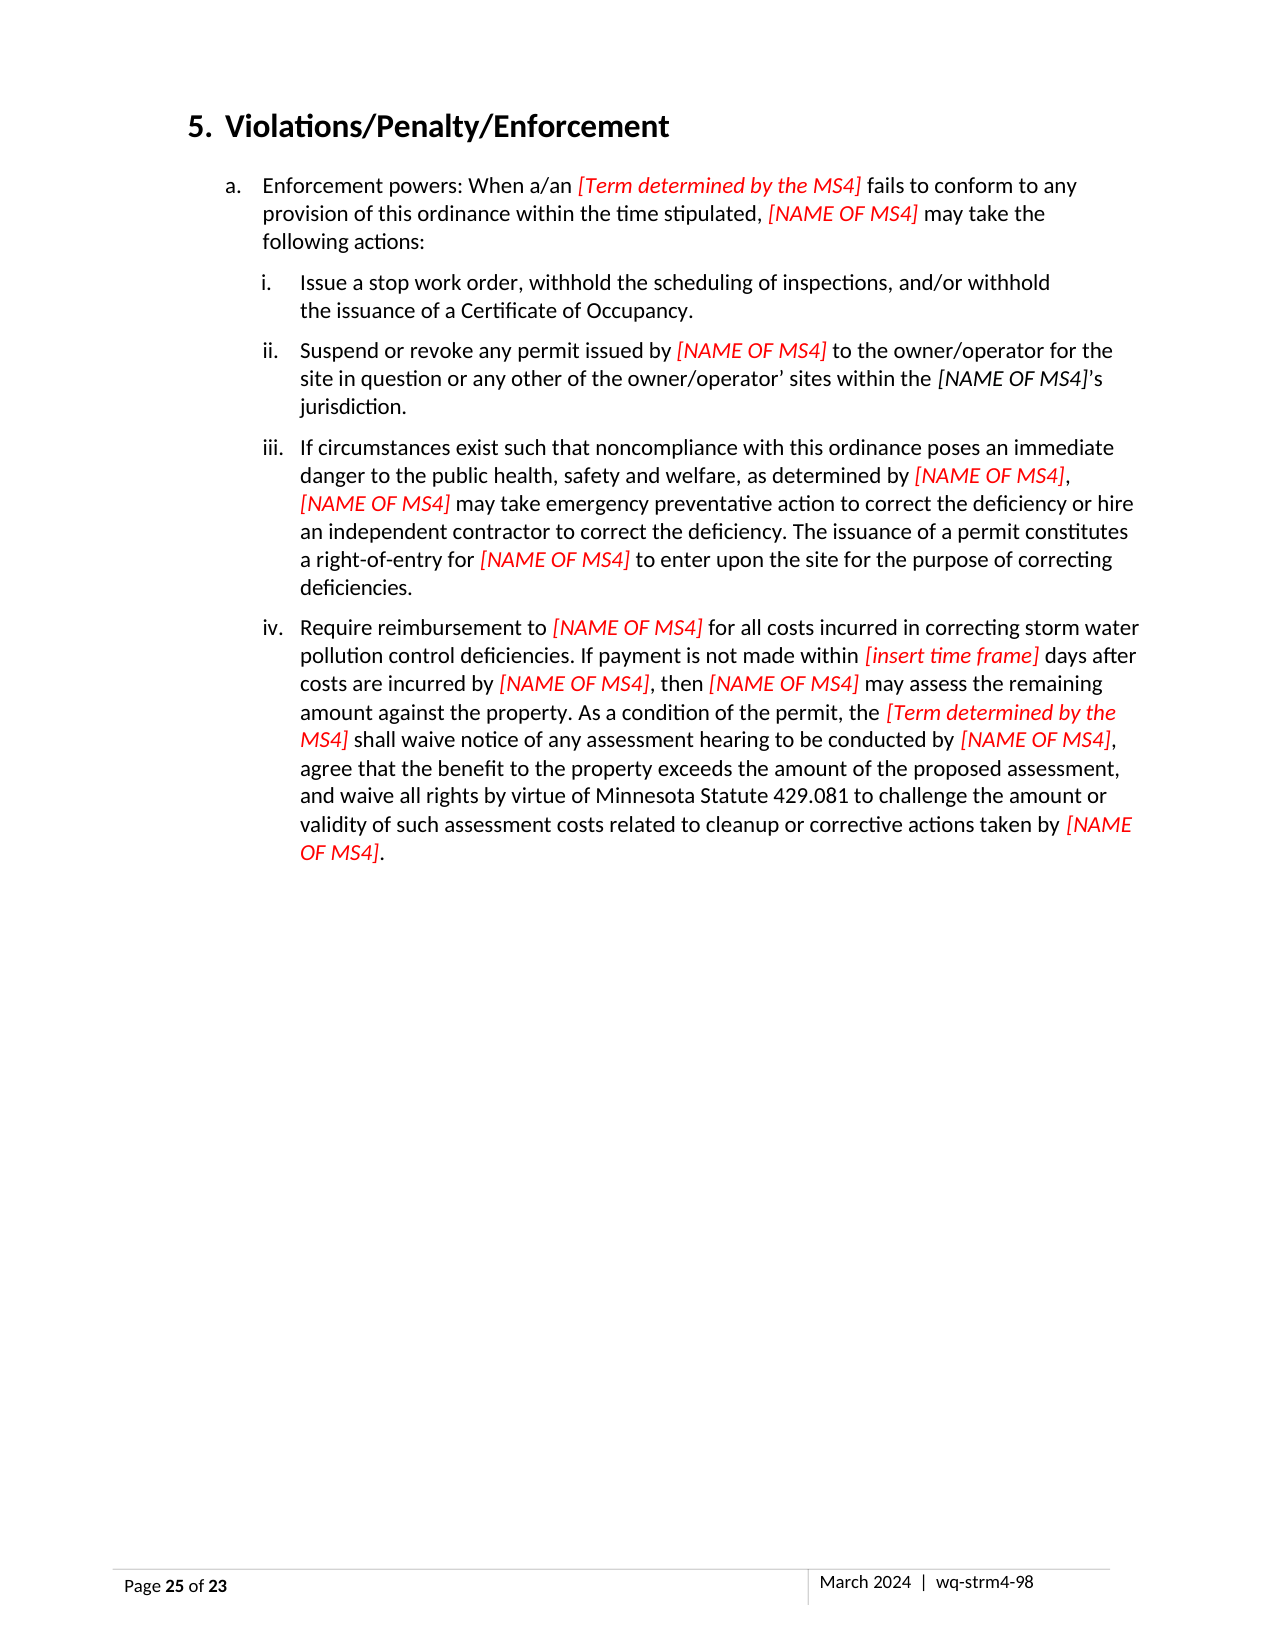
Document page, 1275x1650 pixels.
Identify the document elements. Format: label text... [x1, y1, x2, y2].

list Require reimbursement to [NAME OF MS4] for all costs incurred in correcting storm water pollution control deficiencies. If payment is not made within [insert time frame] days after costs are incurred by [NAME OF MS4], then [NAME OF MS4] may assess the remaining amount against the property. As a condition of the permit, the [Term determined by the MS4] shall waive notice of any assessment hearing to be conducted by [NAME OF MS4], agree that the benefit to the property exceeds the amount of the proposed assessment, and waive all rights by virtue of Minnesota Statute 429.081 to challenge the amount or validity of such assessment costs related to cleanup or corrective actions taken by [NAME OF MS4]. [262, 613, 1160, 866]
list Enforcement powers: When a/an [Term determined by the MS4] fails to conform to any provision of this ordinance within the time stipulated, [NAME OF MS4] may take the following actions: [225, 171, 1136, 255]
list Issue a stop work order, withhold the scheduling of inspections, and/or withhold the issuance of a Certificate of Occupancy. [261, 268, 1087, 324]
subtitle Violations/Penalty/Enforcement [187, 106, 1177, 146]
list If circumstances exist such that noncompliance with this ordinance poses an immediate danger to the public health, safety and welfare, as determined by [NAME OF MS4], [NAME OF MS4] may take emergency preventative action to correct the deficiency or hire an independent contractor to correct the deficiency. The issuance of a permit constitutes a right-of-entry for [NAME OF MS4] to enter upon the site for the purpose of correcting deficiencies. [262, 433, 1141, 601]
list Suspend or revoke any permit issued by [NAME OF MS4] to the owner/operator for the site in question or any other of the owner/operator’ sites within the [NAME OF MS4]’s jurisdiction. [262, 336, 1151, 420]
